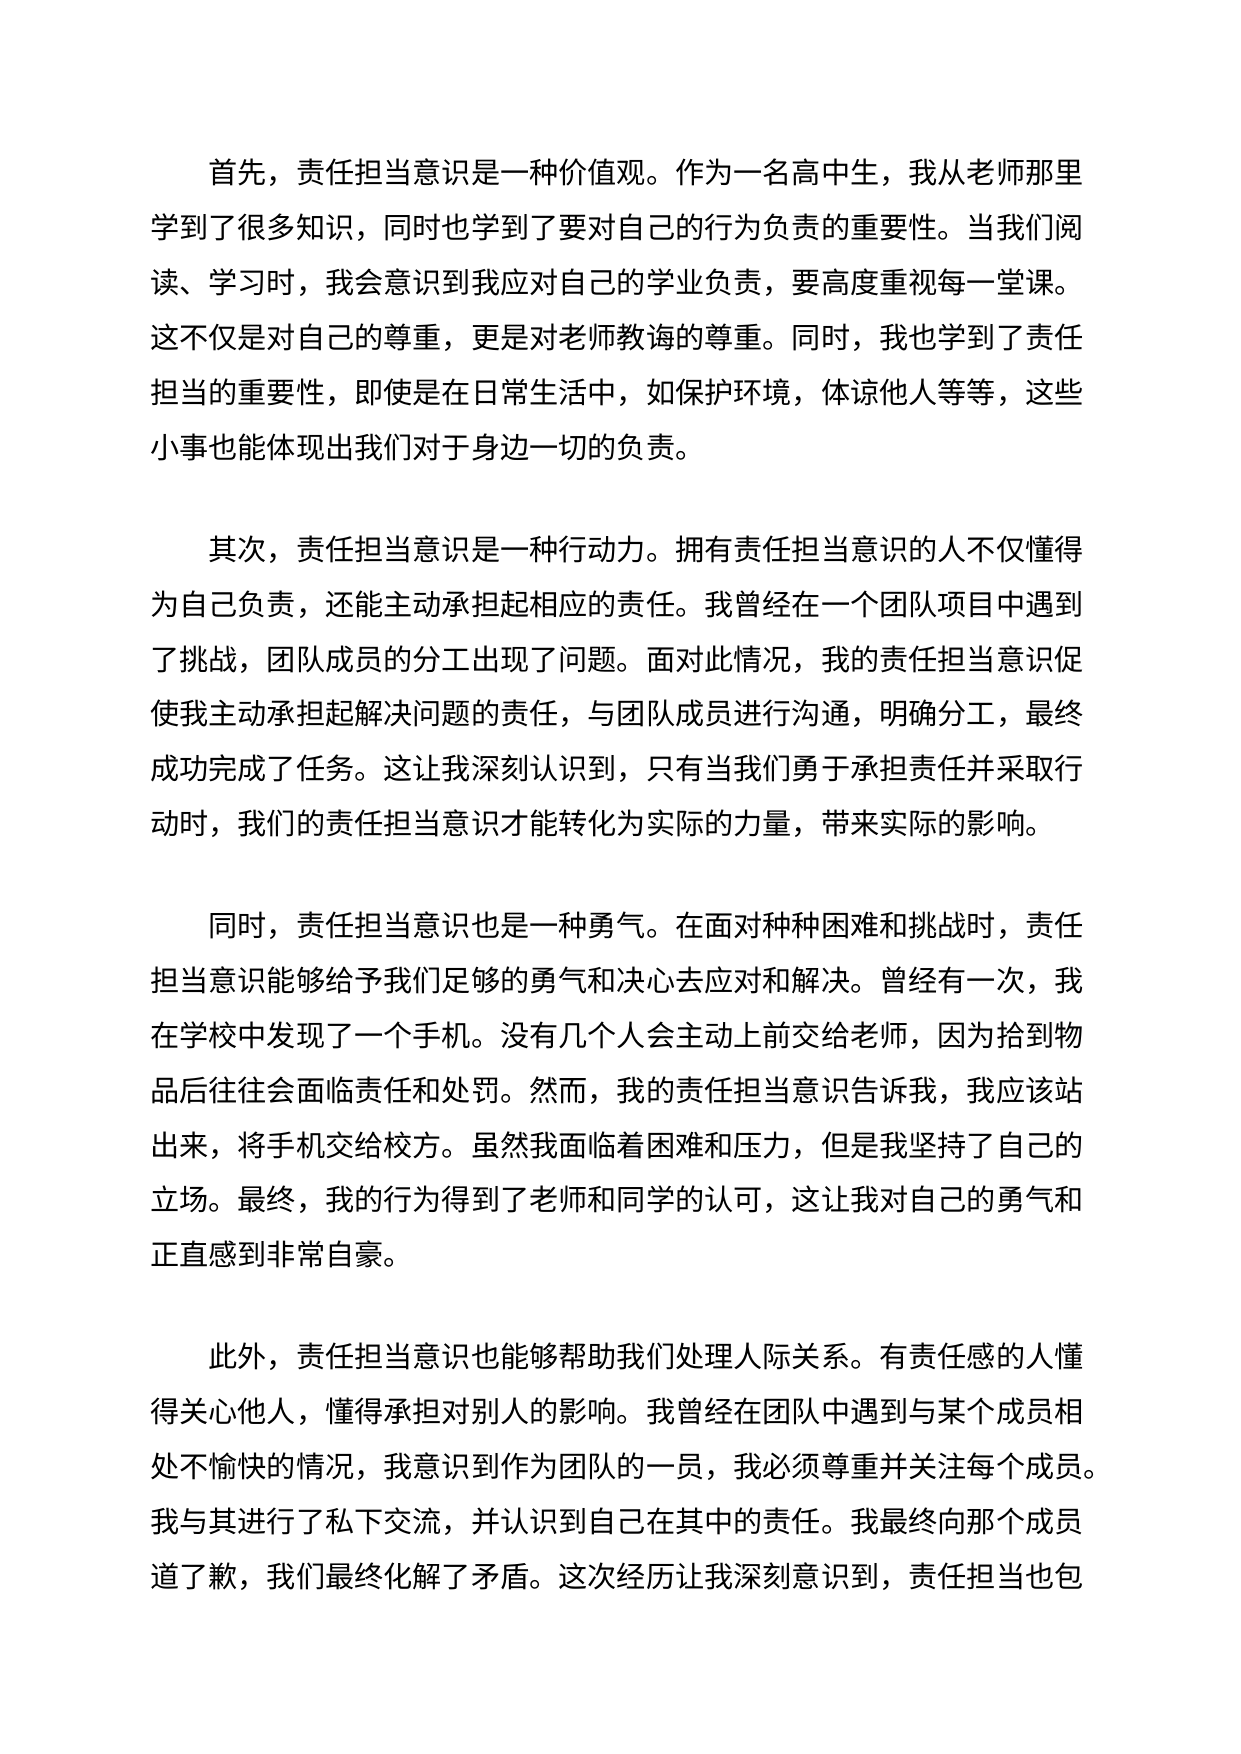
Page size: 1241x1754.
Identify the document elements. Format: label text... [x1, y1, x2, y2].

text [150, 1334, 1090, 1596]
text 同时，责任担当意识也是一种勇气。在面对种种困难和挑战时，责任担当意识能够给予我们足够的勇气和决心去应对和解决。曾经有一次，我在学校中发现了一个手机。没有几个人会主动上前交给老师，因为拾到物品后往往会面临责任和处罚。然而，我的责任担当意识告诉我，我应该站出来，将手机交给校方。虽然我面临着困难和压力，但是我坚持了自己的立场。最终，我的行为得到了老师和同学的认可，这让我对自己的勇气和正直感到非常自豪。 [150, 902, 1090, 1274]
text 其次，责任担当意识是一种行动力。拥有责任担当意识的人不仅懂得为自己负责，还能主动承担起相应的责任。我曾经在一个团队项目中遇到了挑战，团队成员的分工出现了问题。面对此情况，我的责任担当意识促使我主动承担起解决问题的责任，与团队成员进行沟通，明确分工，最终成功完成了任务。这让我深刻认识到，只有当我们勇于承担责任并采取行动时，我们的责任担当意识才能转化为实际的力量，带来实际的影响。 [150, 526, 1090, 843]
text 首先，责任担当意识是一种价值观。作为一名高中生，我从老师那里学到了很多知识，同时也学到了要对自己的行为负责的重要性。当我们阅读、学习时，我会意识到我应对自己的学业负责，要高度重视每一堂课。这不仅是对自己的尊重，更是对老师教诲的尊重。同时，我也学到了责任担当的重要性，即使是在日常生活中，如保护环境，体谅他人等等，这些小事也能体现出我们对于身边一切的负责。 [150, 150, 1090, 467]
